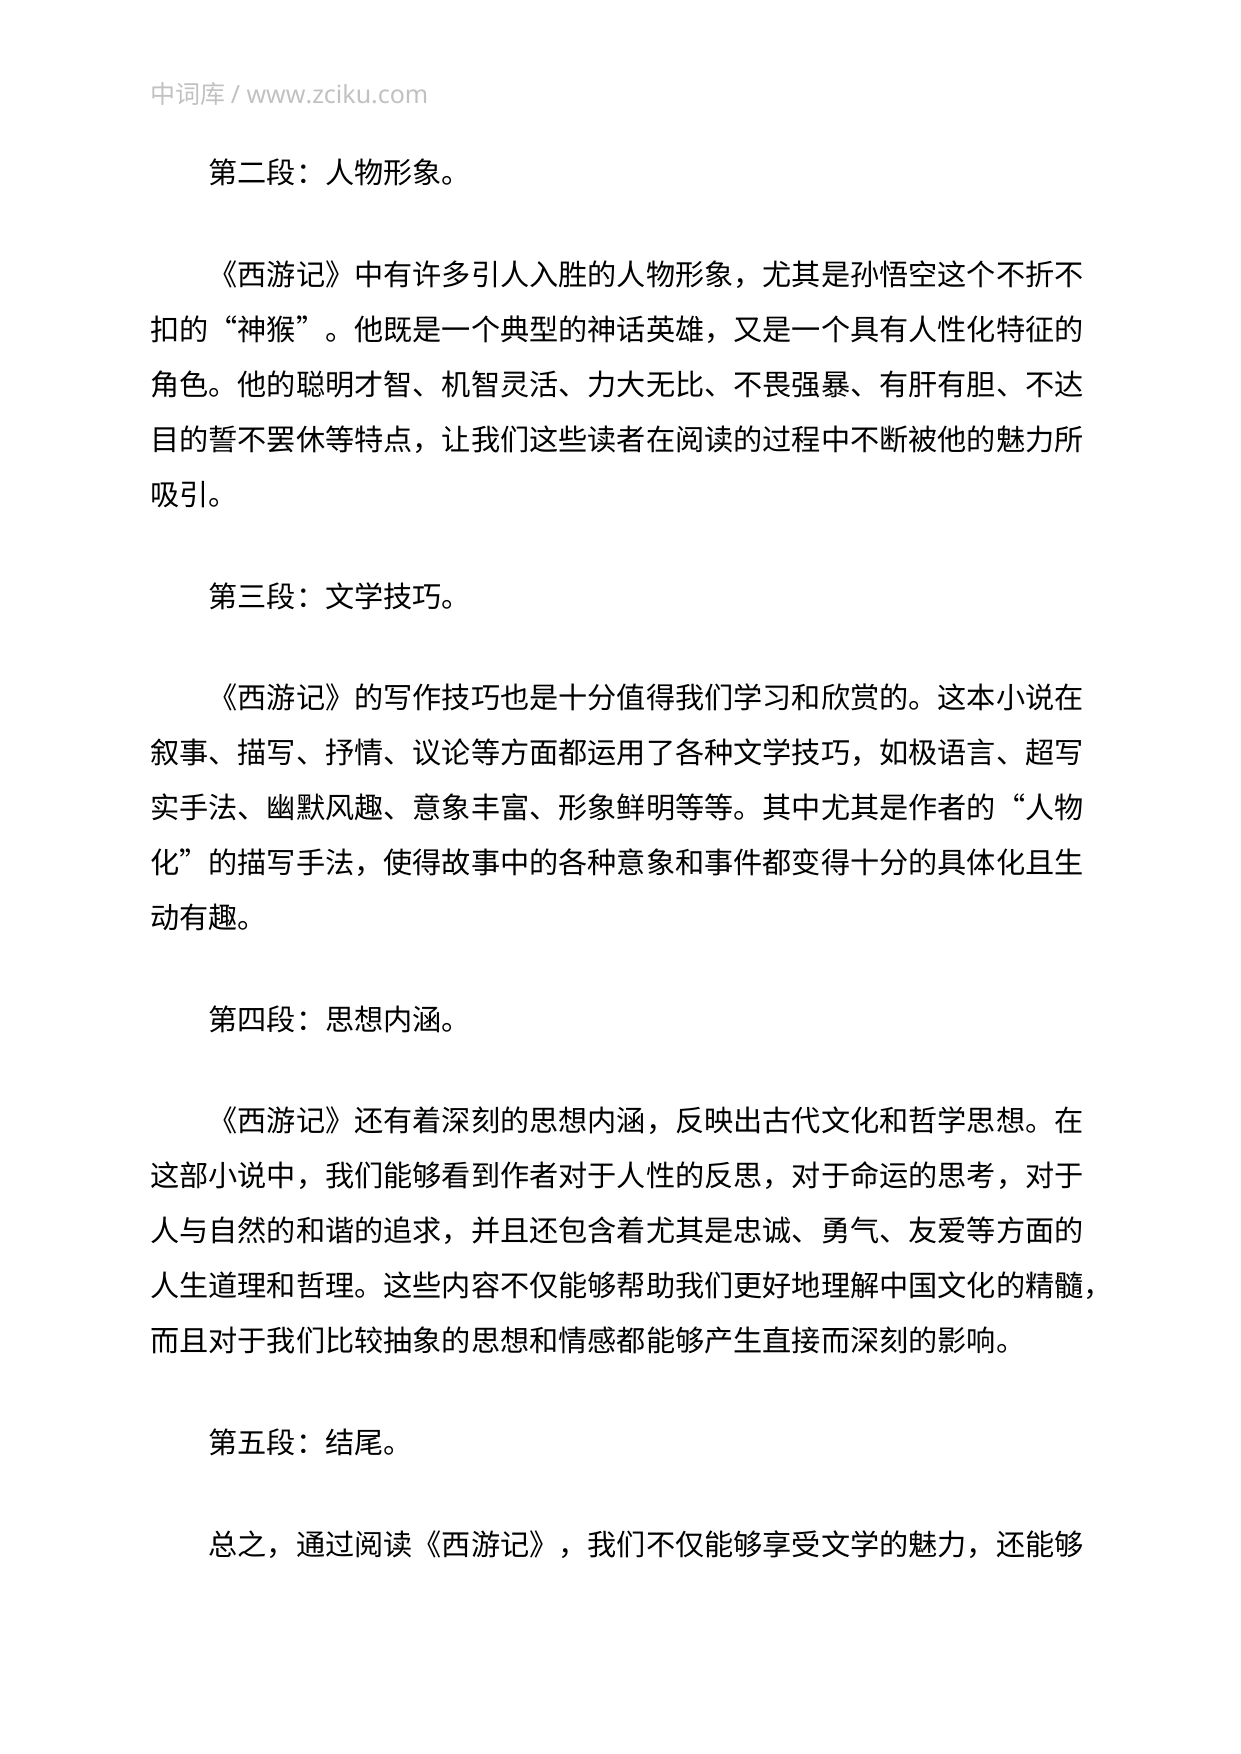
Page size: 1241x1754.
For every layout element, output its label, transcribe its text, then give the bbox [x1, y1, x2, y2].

text 《西游记》中有许多引人入胜的人物形象，尤其是孙悟空这个不折不扣的“神猴”。他既是一个典型的神话英雄，又是一个具有人性化特征的角色。他的聪明才智、机智灵活、力大无比、不畏强暴、有肝有胆、不达目的誓不罢休等特点，让我们这些读者在阅读的过程中不断被他的魅力所吸引。 [150, 252, 1090, 514]
text 第四段：思想内涵。 [150, 996, 1090, 1038]
text 《西游记》的写作技巧也是十分值得我们学习和欣赏的。这本小说在叙事、描写、抒情、议论等方面都运用了各种文学技巧，如极语言、超写实手法、幽默风趣、意象丰富、形象鲜明等等。其中尤其是作者的“人物化”的描写手法，使得故事中的各种意象和事件都变得十分的具体化且生动有趣。 [150, 675, 1090, 937]
text 第五段：结尾。 [150, 1419, 1090, 1462]
text 第二段：人物形象。 [150, 150, 1090, 192]
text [150, 1521, 1090, 1563]
text 第三段：文学技巧。 [150, 573, 1090, 615]
text 《西游记》还有着深刻的思想内涵，反映出古代文化和哲学思想。在这部小说中，我们能够看到作者对于人性的反思，对于命运的思考，对于人与自然的和谐的追求，并且还包含着尤其是忠诚、勇气、友爱等方面的人生道理和哲理。这些内容不仅能够帮助我们更好地理解中国文化的精髓，而且对于我们比较抽象的思想和情感都能够产生直接而深刻的影响。 [150, 1098, 1090, 1360]
